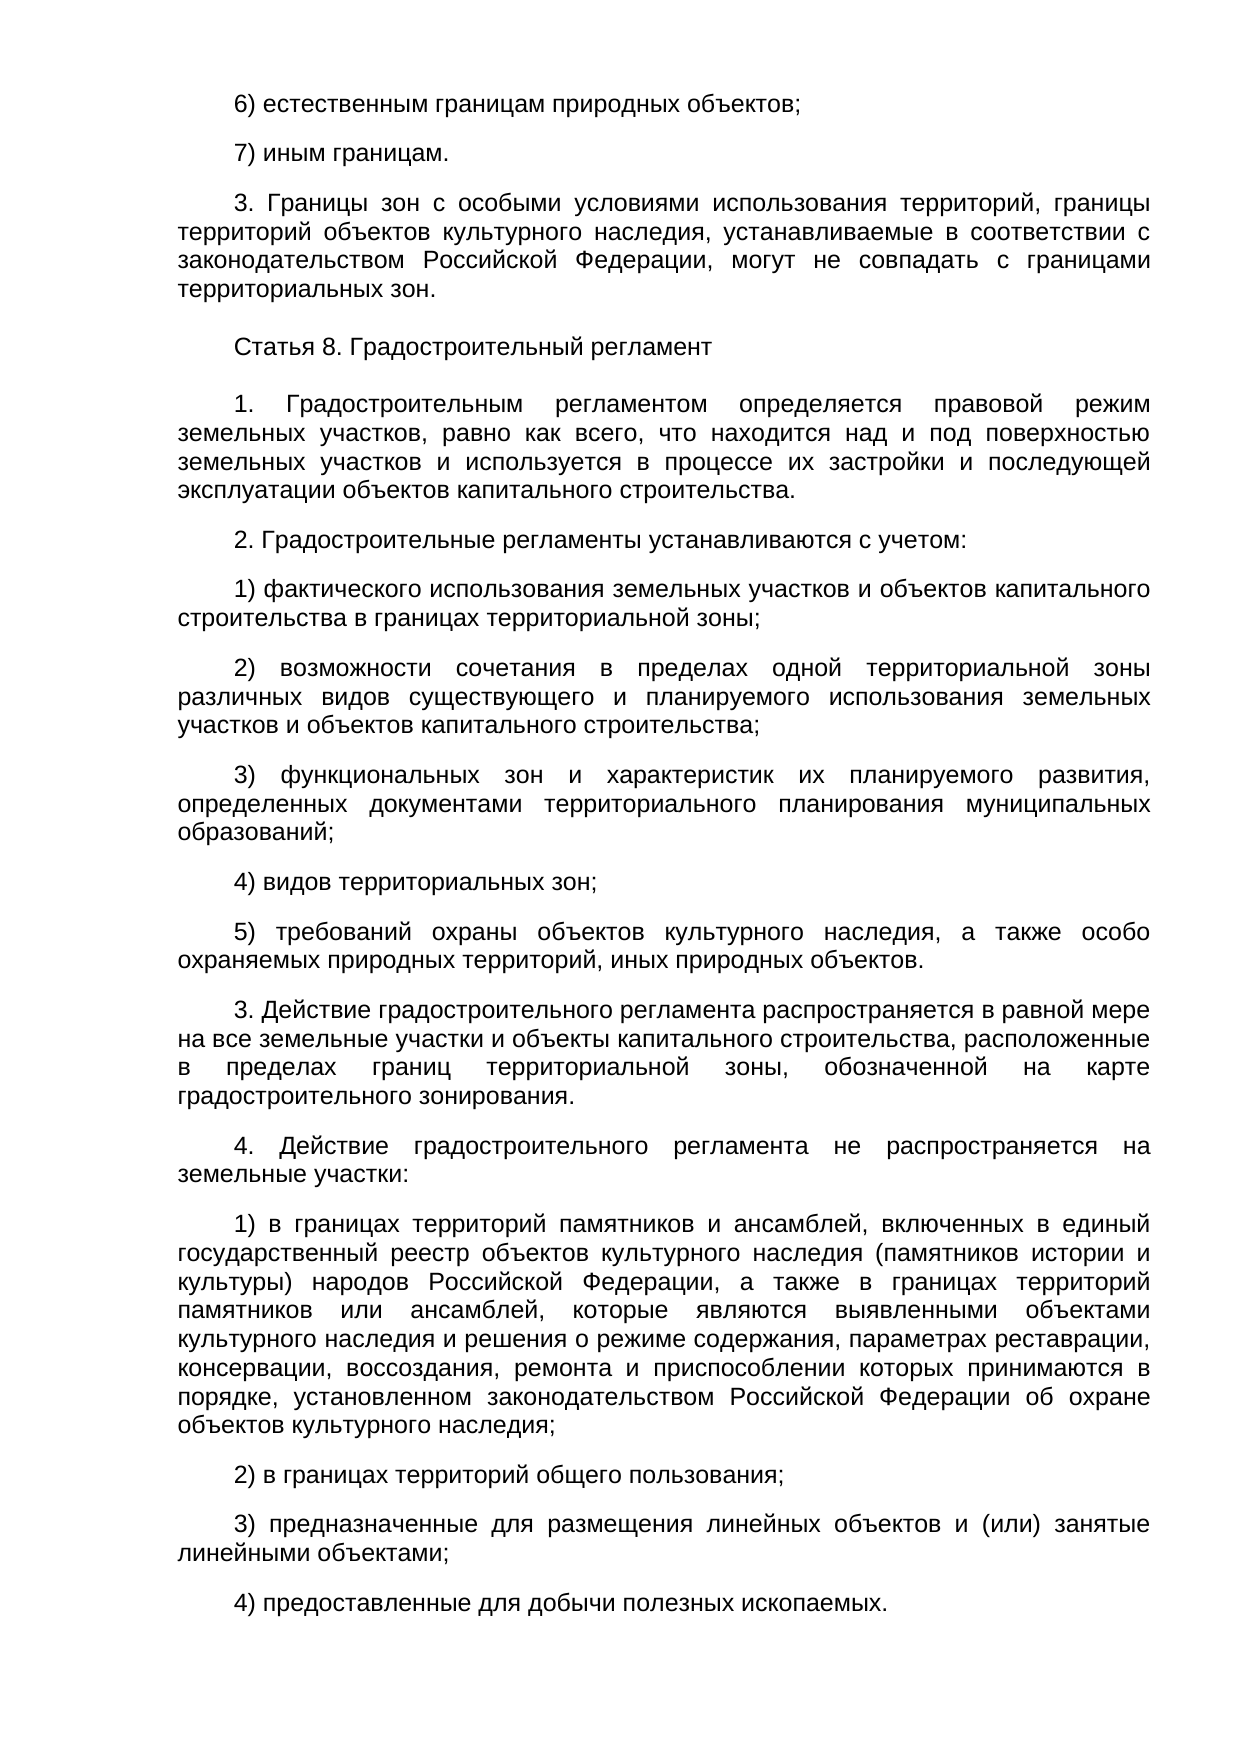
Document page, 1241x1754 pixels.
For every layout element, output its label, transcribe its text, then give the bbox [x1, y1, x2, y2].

text 3. Границы зон с особыми условиями использования территорий, границы территорий объектов культурного наследия, устанавливаемые в соответствии с законодательством Российской Федерации, могут не совпадать с границами территориальных зон. [177, 188, 1152, 303]
text 6) естественным границам природных объектов; [177, 89, 1152, 117]
text 1) фактического использования земельных участков и объектов капитального строительства в границах территориальной зоны; [177, 574, 1152, 632]
text 3. Действие градостроительного регламента распространяется в равной мере на все земельные участки и объекты капитального строительства, расположенные в пределах границ территориальной зоны, обозначенной на карте градостроительного зонирования. [177, 995, 1152, 1110]
text 1) в границах территорий памятников и ансамблей, включенных в единый государственный реестр объектов культурного наследия (памятников истории и культуры) народов Российской Федерации, а также в границах территорий памятников или ансамблей, которые являются выявленными объектами культурного наследия и решения о режиме содержания, параметрах реставрации, консервации, воссоздания, ремонта и приспособлении которых принимаются в порядке, установленном законодательством Российской Федерации об охране объектов культурного наследия; [177, 1209, 1152, 1439]
text 5) требований охраны объектов культурного наследия, а также особо охраняемых природных территорий, иных природных объектов. [177, 917, 1152, 974]
text 2. Градостроительные регламенты устанавливаются с учетом: [177, 525, 1152, 554]
text 4. Действие градостроительного регламента не распространяется на земельные участки: [177, 1131, 1152, 1188]
text 3) функциональных зон и характеристик их планируемого развития, определенных документами территориального планирования муниципальных образований; [177, 760, 1152, 846]
text 4) предоставленные для добычи полезных ископаемых. [177, 1588, 1152, 1617]
text 1. Градостроительным регламентом определяется правовой режим земельных участков, равно как всего, что находится над и под поверхностью земельных участков и используется в процессе их застройки и последующей эксплуатации объектов капитального строительства. [177, 389, 1152, 504]
text 3) предназначенные для размещения линейных объектов и (или) занятые линейными объектами; [177, 1509, 1152, 1567]
text 2) возможности сочетания в пределах одной территориальной зоны различных видов существующего и планируемого использования земельных участков и объектов капитального строительства; [177, 653, 1152, 739]
text 2) в границах территорий общего пользования; [177, 1460, 1152, 1489]
text 7) иным границам. [177, 138, 1152, 167]
text 4) видов территориальных зон; [177, 867, 1152, 896]
text Статья 8. Градостроительный регламент [177, 332, 1152, 360]
